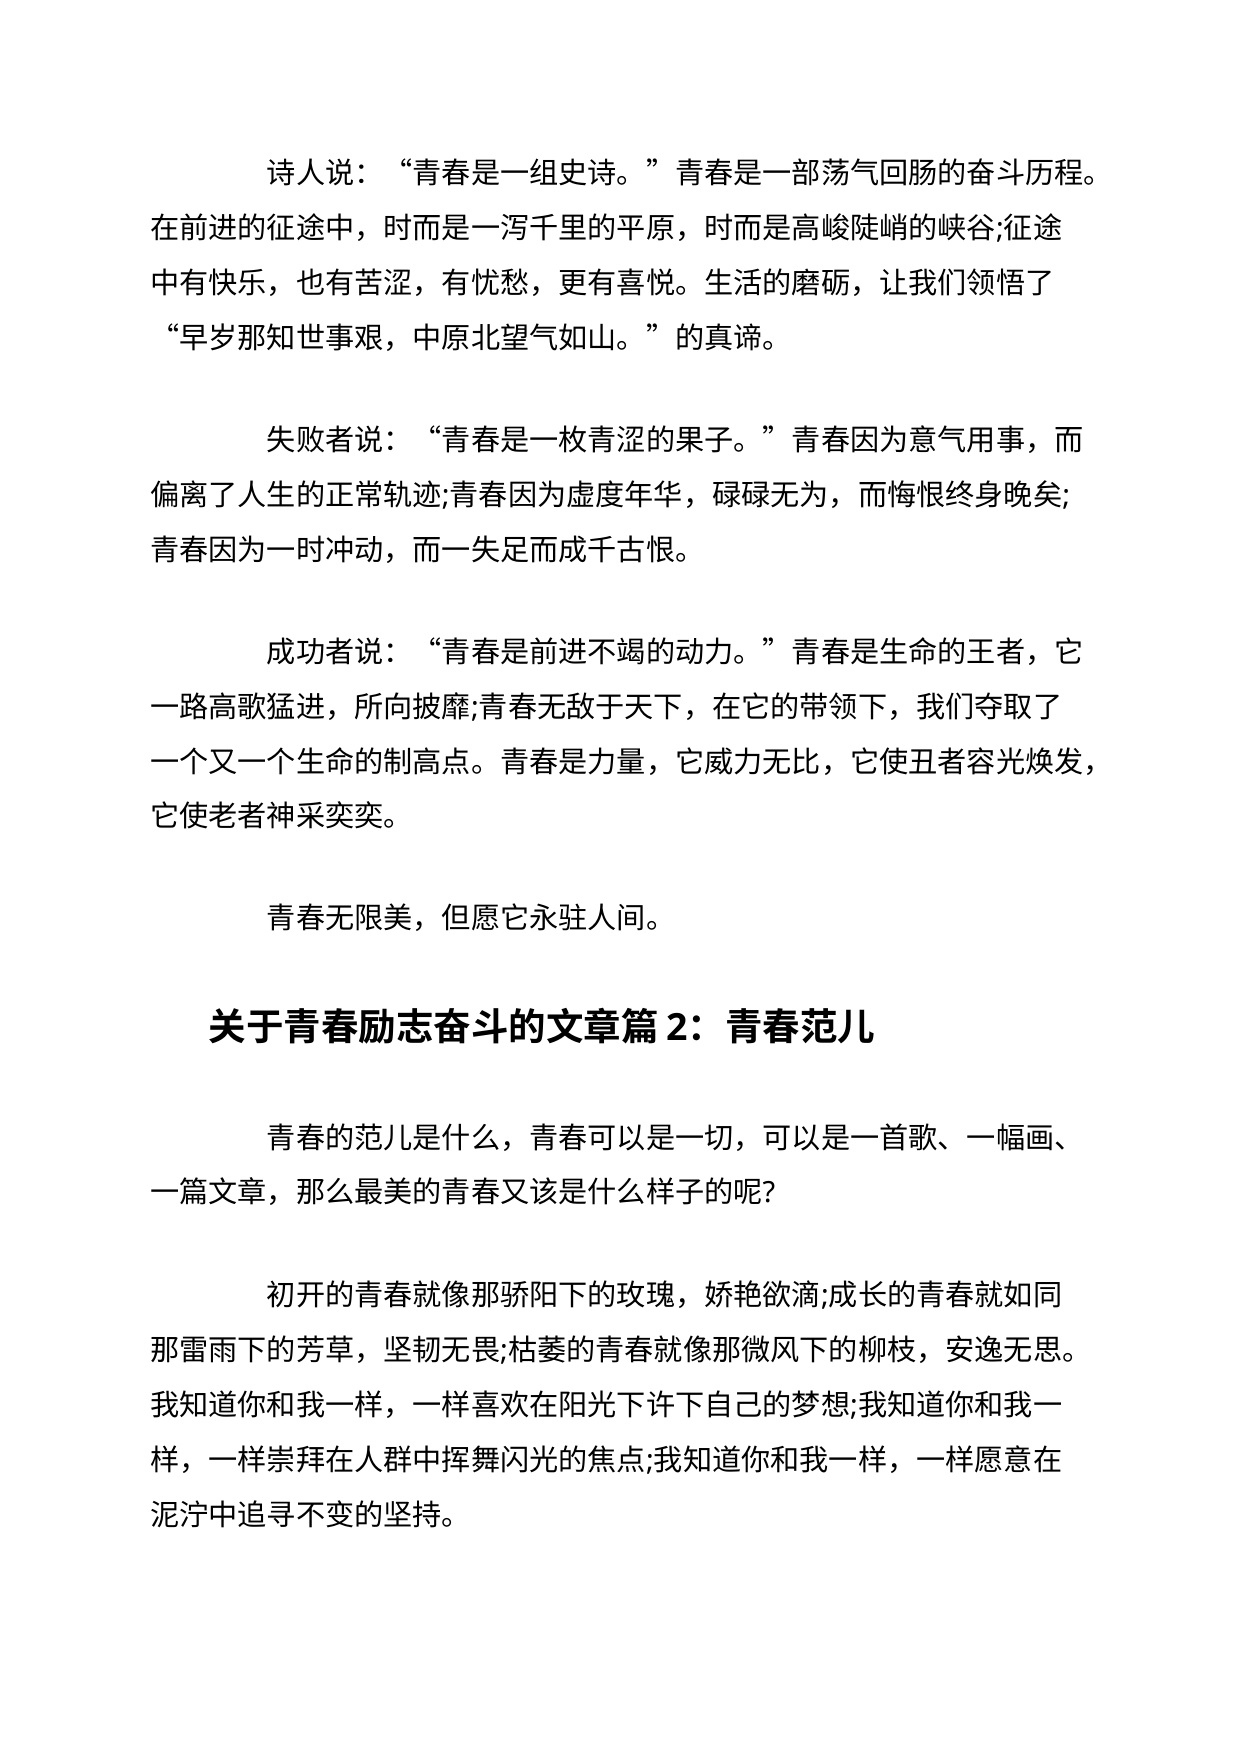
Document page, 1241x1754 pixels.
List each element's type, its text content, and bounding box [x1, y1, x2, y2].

text 青春的范儿是什么，青春可以是一切，可以是一首歌、一幅画、一篇文章，那么最美的青春又该是什么样子的呢? [150, 1114, 1090, 1211]
text 失败者说：“青春是一枚青涩的果子。”青春因为意气用事，而偏离了人生的正常轨迹;青春因为虚度年华，碌碌无为，而悔恨终身晚矣;青春因为一时冲动，而一失足而成千古恨。 [150, 417, 1090, 569]
text 关于青春励志奋斗的文章篇2：青春范儿 [150, 997, 1090, 1051]
text 诗人说：“青春是一组史诗。”青春是一部荡气回肠的奋斗历程。在前进的征途中，时而是一泻千里的平原，时而是高峻陡峭的峡谷;征途中有快乐，也有苦涩，有忧愁，更有喜悦。生活的磨砺，让我们领悟了“早岁那知世事艰，中原北望气如山。”的真谛。 [150, 150, 1090, 357]
text 青春无限美，但愿它永驻人间。 [150, 895, 1090, 937]
text 初开的青春就像那骄阳下的玫瑰，娇艳欲滴;成长的青春就如同那雷雨下的芳草，坚韧无畏;枯萎的青春就像那微风下的柳枝，安逸无思。我知道你和我一样，一样喜欢在阳光下许下自己的梦想;我知道你和我一样，一样崇拜在人群中挥舞闪光的焦点;我知道你和我一样，一样愿意在泥泞中追寻不变的坚持。 [150, 1271, 1090, 1533]
text 成功者说：“青春是前进不竭的动力。”青春是生命的王者，它一路高歌猛进，所向披靡;青春无敌于天下，在它的带领下，我们夺取了一个又一个生命的制高点。青春是力量，它威力无比，它使丑者容光焕发，它使老者神采奕奕。 [150, 628, 1090, 835]
